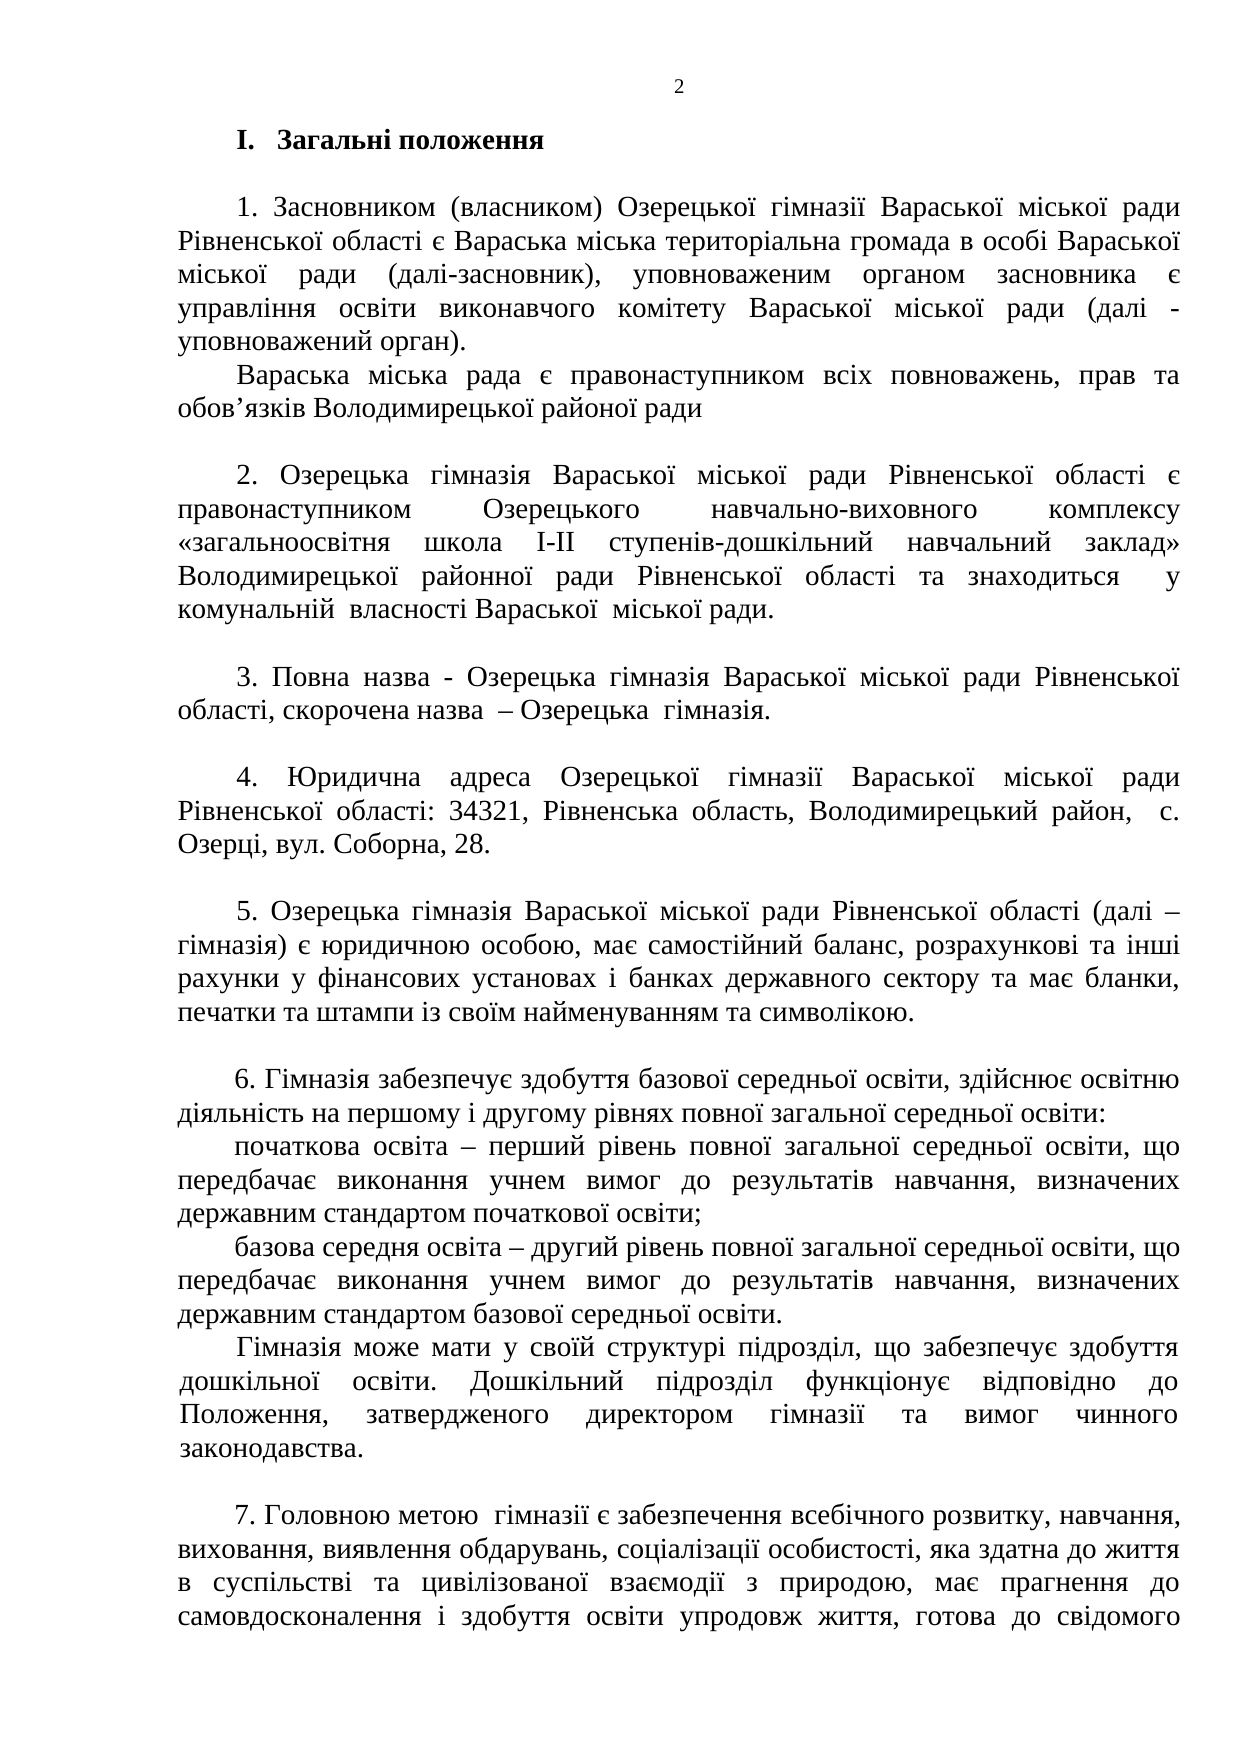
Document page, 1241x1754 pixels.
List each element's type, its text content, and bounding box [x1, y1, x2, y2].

text 3. Повна назва - Озерецька гімназія Вараської міської ради Рівненської області, скорочена назва – Озерецька гімназія. [177, 659, 1181, 726]
text 1. Засновником (власником) Озерецької гімназії Вараської міської ради Рівненської області є Вараська міська територіальна громада в особі Вараської міської ради (далі-засновник), уповноваженим органом засновника є управління освіти виконавчого комітету Вараської міської ради (далі - уповноважений орган). [177, 189, 1181, 357]
text I. Загальні положення [177, 122, 1181, 156]
text Гімназія може мати у своїй структурі підрозділ, що забезпечує здобуття дошкільної освіти. Дошкільний підрозділ функціонує відповідно до Положення, затвердженого директором гімназії та вимог чинного законодавства. [179, 1329, 1179, 1464]
text 4. Юридична адреса Озерецької гімназії Вараської міської ради Рівненської області: 34321, Рівненська область, Володимирецький район, с. Озерці, вул. Соборна, 28. [177, 759, 1181, 860]
text Вараська міська рада є правонаступником всіх повноважень, прав та обов’язків Володимирецької районої ради [177, 357, 1181, 424]
text базова середня освіта – другий рівень повної загальної середньої освіти, що передбачає виконання учнем вимог до результатів навчання, визначених державним стандартом базової середньої освіти. [177, 1229, 1181, 1329]
text 2. Озерецька гімназія Вараської міської ради Рівненської області є правонаступником Озерецького навчально-виховного комплексу «загальноосвітня школа І-ІІ ступенів-дошкільний навчальний заклад» Володимирецької районної ради Рівненської області та знаходиться у комунальній власності Вараської міської ради. [177, 457, 1181, 625]
text 6. Гімназія забезпечує здобуття базової середньої освіти, здійснює освітню діяльність на першому і другому рівнях повної загальної середньої освіти: [177, 1061, 1181, 1128]
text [177, 1497, 1181, 1631]
text початкова освіта – перший рівень повної загальної середньої освіти, що передбачає виконання учнем вимог до результатів навчання, визначених державним стандартом початкової освіти; [177, 1128, 1181, 1229]
text 5. Озерецька гімназія Вараської міської ради Рівненської області (далі – гімназія) є юридичною особою, має самостійний баланс, розрахункові та інші рахунки у фінансових установах і банках державного сектору та має бланки, печатки та штампи із своїм найменуванням та символікою. [177, 893, 1181, 1028]
